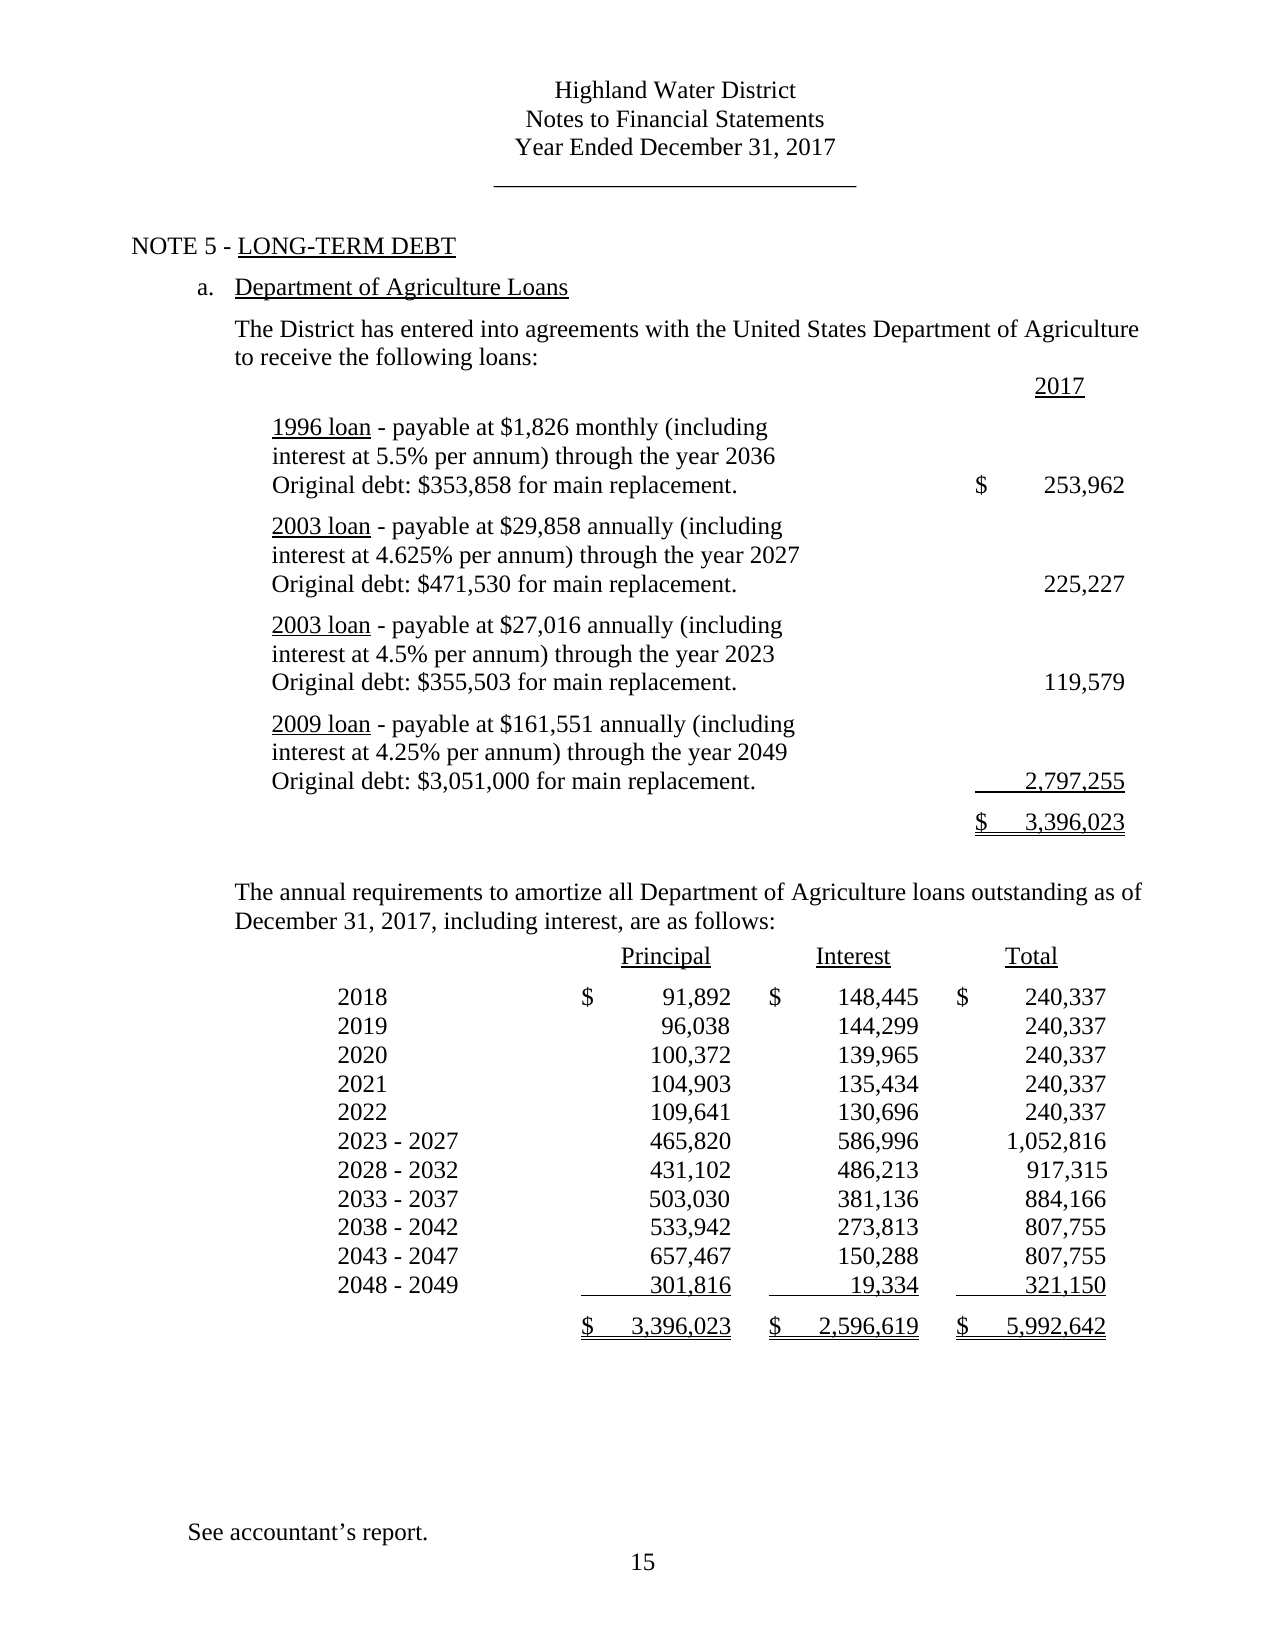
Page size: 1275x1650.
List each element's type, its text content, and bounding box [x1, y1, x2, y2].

text The District has entered into agreements with the United States Department of Agriculture to receive the following loans: [197, 314, 1162, 371]
text 1996 loan - payable at $1,826 monthly (including [272, 412, 1162, 441]
text Principal Interest Total [262, 941, 1162, 970]
text 2018 $ 91,892 $ 148,445 $ 240,337 [187, 982, 1162, 1011]
text 2048 - 2049 301,816 19,334 321,150 [187, 1270, 1162, 1299]
text 2021 104,903 135,434 240,337 [187, 1069, 1162, 1097]
text The annual requirements to amortize all Department of Agriculture loans outstanding as of December 31, 2017, including interest, are as follows: [234, 877, 1162, 935]
text a. Department of Agriculture Loans [197, 272, 1162, 301]
text Original debt: $471,530 for main replacement. 225,227 [271, 569, 1162, 597]
text 2009 loan - payable at $161,551 annually (including [271, 709, 1162, 737]
text 2043 - 2047 657,467 150,288 807,755 [187, 1241, 1162, 1270]
text interest at 4.625% per annum) through the year 2027 [271, 540, 1162, 569]
text 2017 [271, 371, 1162, 400]
text Original debt: $355,503 for main replacement. 119,579 [271, 667, 1162, 696]
text $ 3,396,023 [271, 807, 1162, 836]
text Original debt: $353,858 for main replacement. $ 253,962 [272, 470, 1162, 499]
text 2033 - 2037 503,030 381,136 884,166 [187, 1184, 1162, 1212]
text 2022 109,641 130,696 240,337 [187, 1097, 1162, 1126]
text 2023 - 2027 465,820 586,996 1,052,816 [187, 1126, 1162, 1155]
text 2038 - 2042 533,942 273,813 807,755 [187, 1212, 1162, 1241]
text 2019 96,038 144,299 240,337 [187, 1011, 1162, 1040]
text interest at 4.5% per annum) through the year 2023 [271, 639, 1162, 667]
text 2020 100,372 139,965 240,337 [187, 1040, 1162, 1069]
text interest at 5.5% per annum) through the year 2036 [272, 441, 1162, 470]
text $ 3,396,023 $ 2,596,619 $ 5,992,642 [187, 1311, 1162, 1340]
text Original debt: $3,051,000 for main replacement. 2,797,255 [271, 766, 1162, 795]
text interest at 4.25% per annum) through the year 2049 [271, 737, 1162, 766]
text 2003 loan - payable at $29,858 annually (including [271, 511, 1162, 540]
text 2028 - 2032 431,102 486,213 917,315 [187, 1155, 1162, 1184]
text NOTE 5 - LONG-TERM DEBT [131, 231, 1162, 260]
text 2003 loan - payable at $27,016 annually (including [271, 610, 1162, 639]
